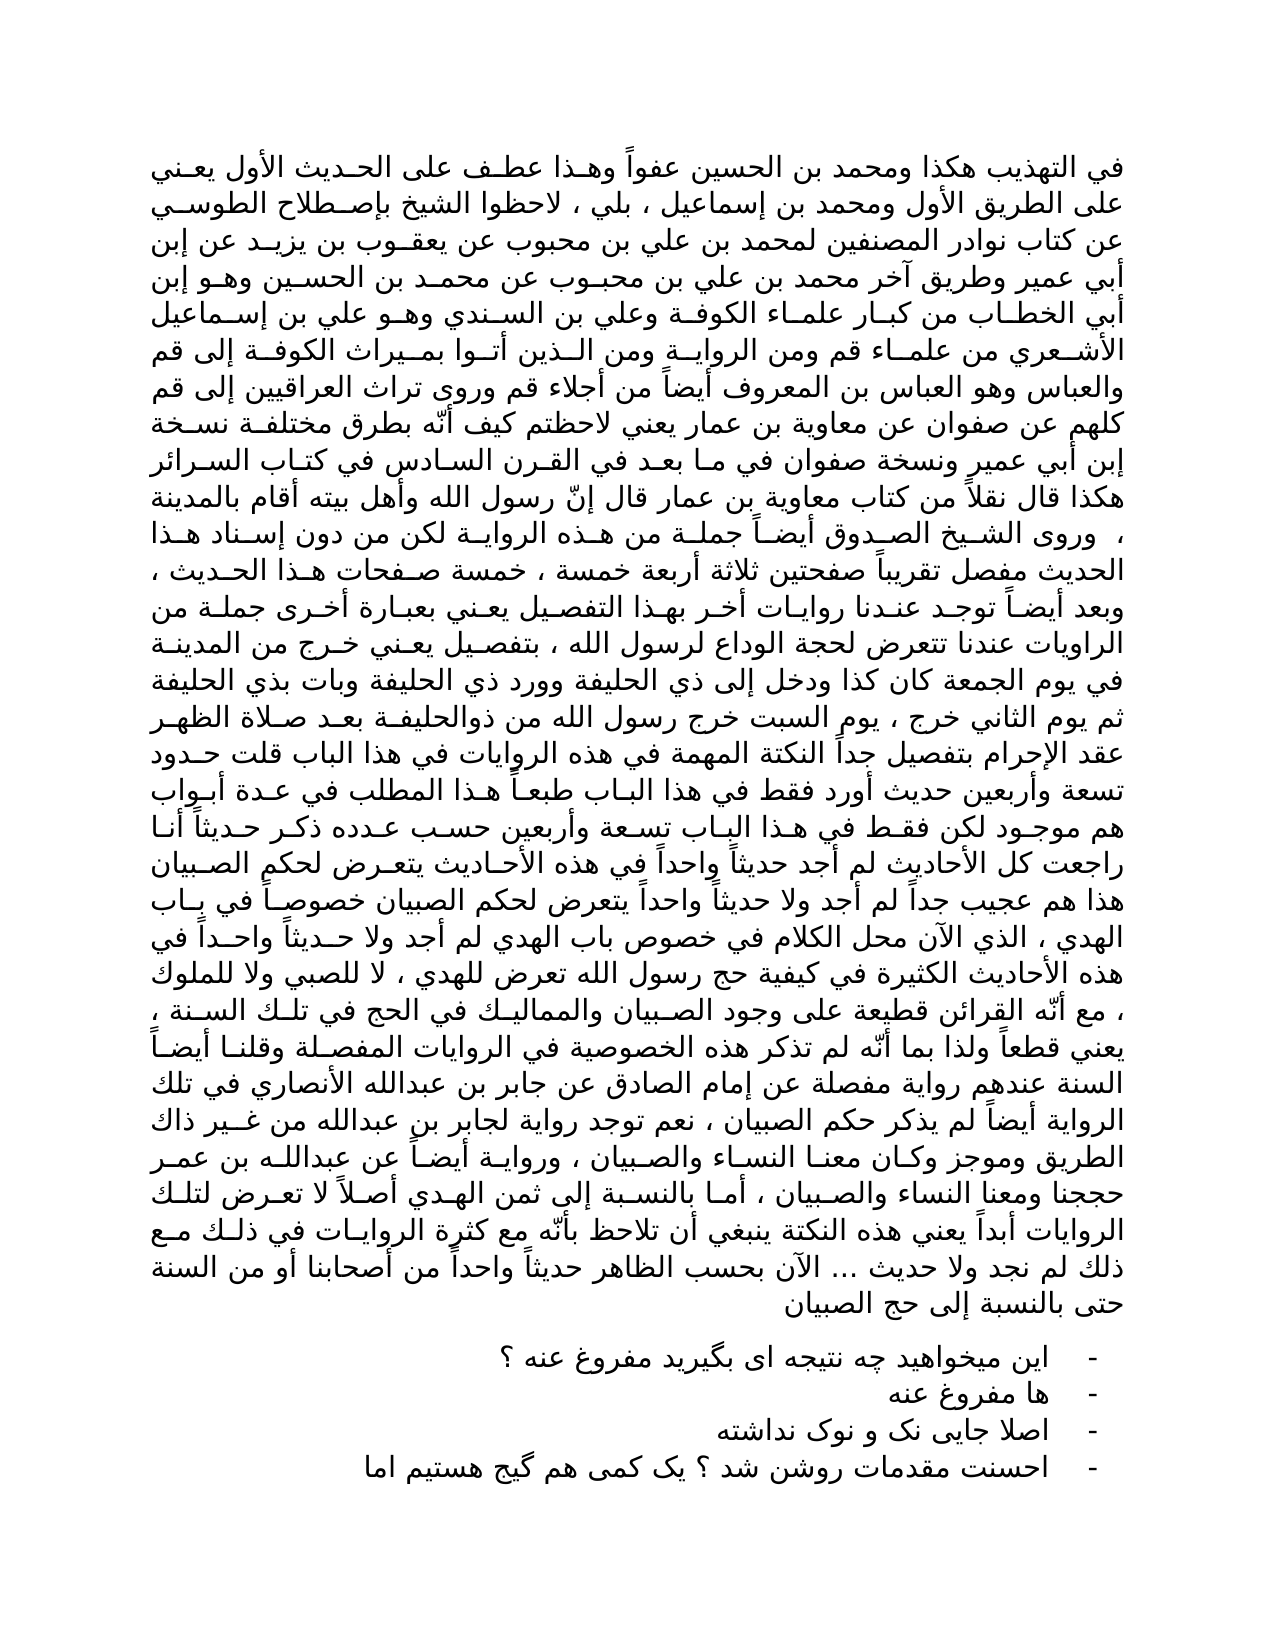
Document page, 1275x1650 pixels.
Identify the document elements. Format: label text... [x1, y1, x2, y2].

list این میخواهید چه نتیجه ای بگیرید مفروغ عنه ؟ [150, 1340, 1087, 1374]
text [150, 150, 1125, 1321]
list ها مفروغ عنه [150, 1377, 1087, 1411]
list احسنت مقدمات روشن شد ؟ یک کمی هم گیج هستیم اما [150, 1450, 1087, 1484]
list اصلا جایی نک و نوک نداشته [150, 1413, 1087, 1447]
